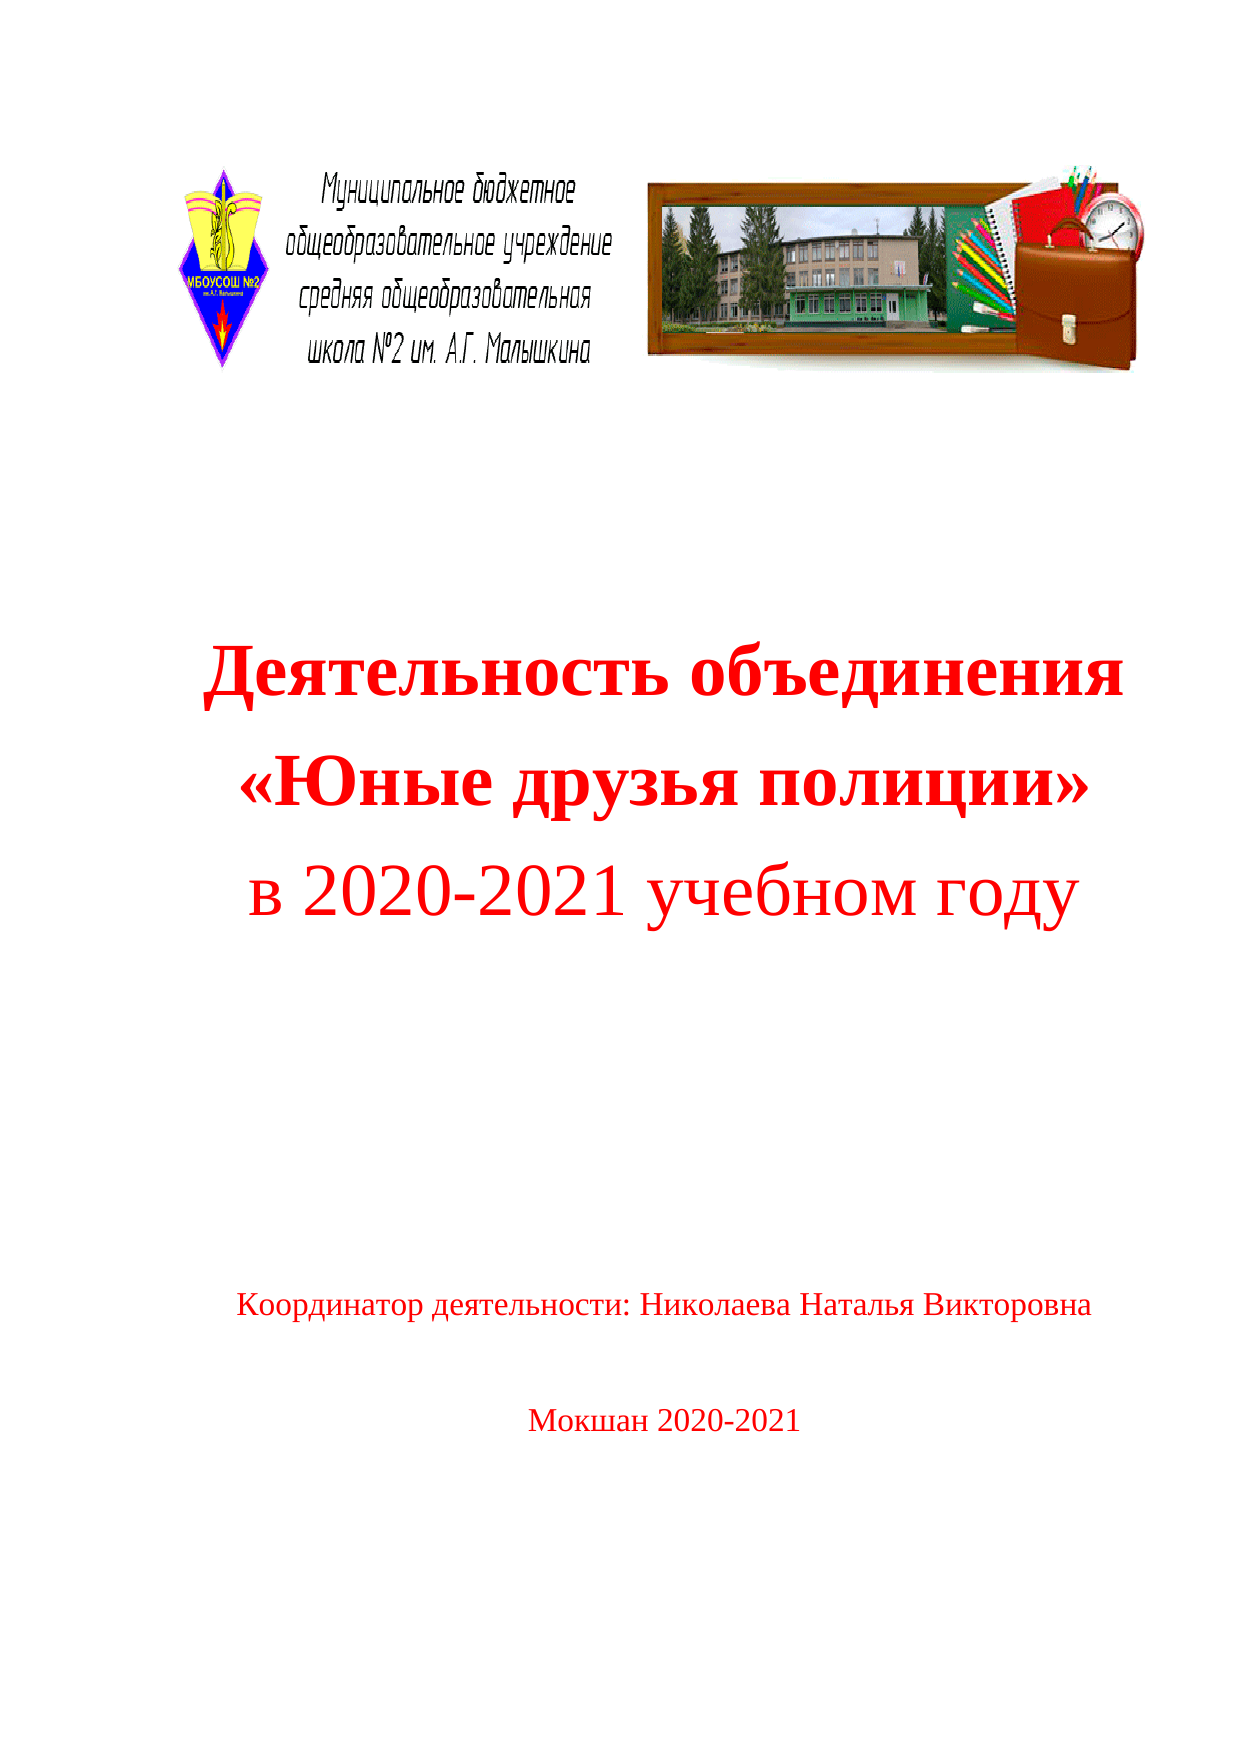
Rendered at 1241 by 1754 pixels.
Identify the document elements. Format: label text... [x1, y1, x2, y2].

text «Юные друзья полиции» [177, 735, 1152, 822]
text Деятельность объединения [177, 626, 1152, 712]
text Мокшан 2020-2021 [177, 1400, 1152, 1439]
picture [177, 165, 1152, 373]
text Координатор деятельности: Николаева Наталья Викторовна [177, 1284, 1152, 1323]
text в 2020-2021 учебном году [177, 845, 1152, 931]
